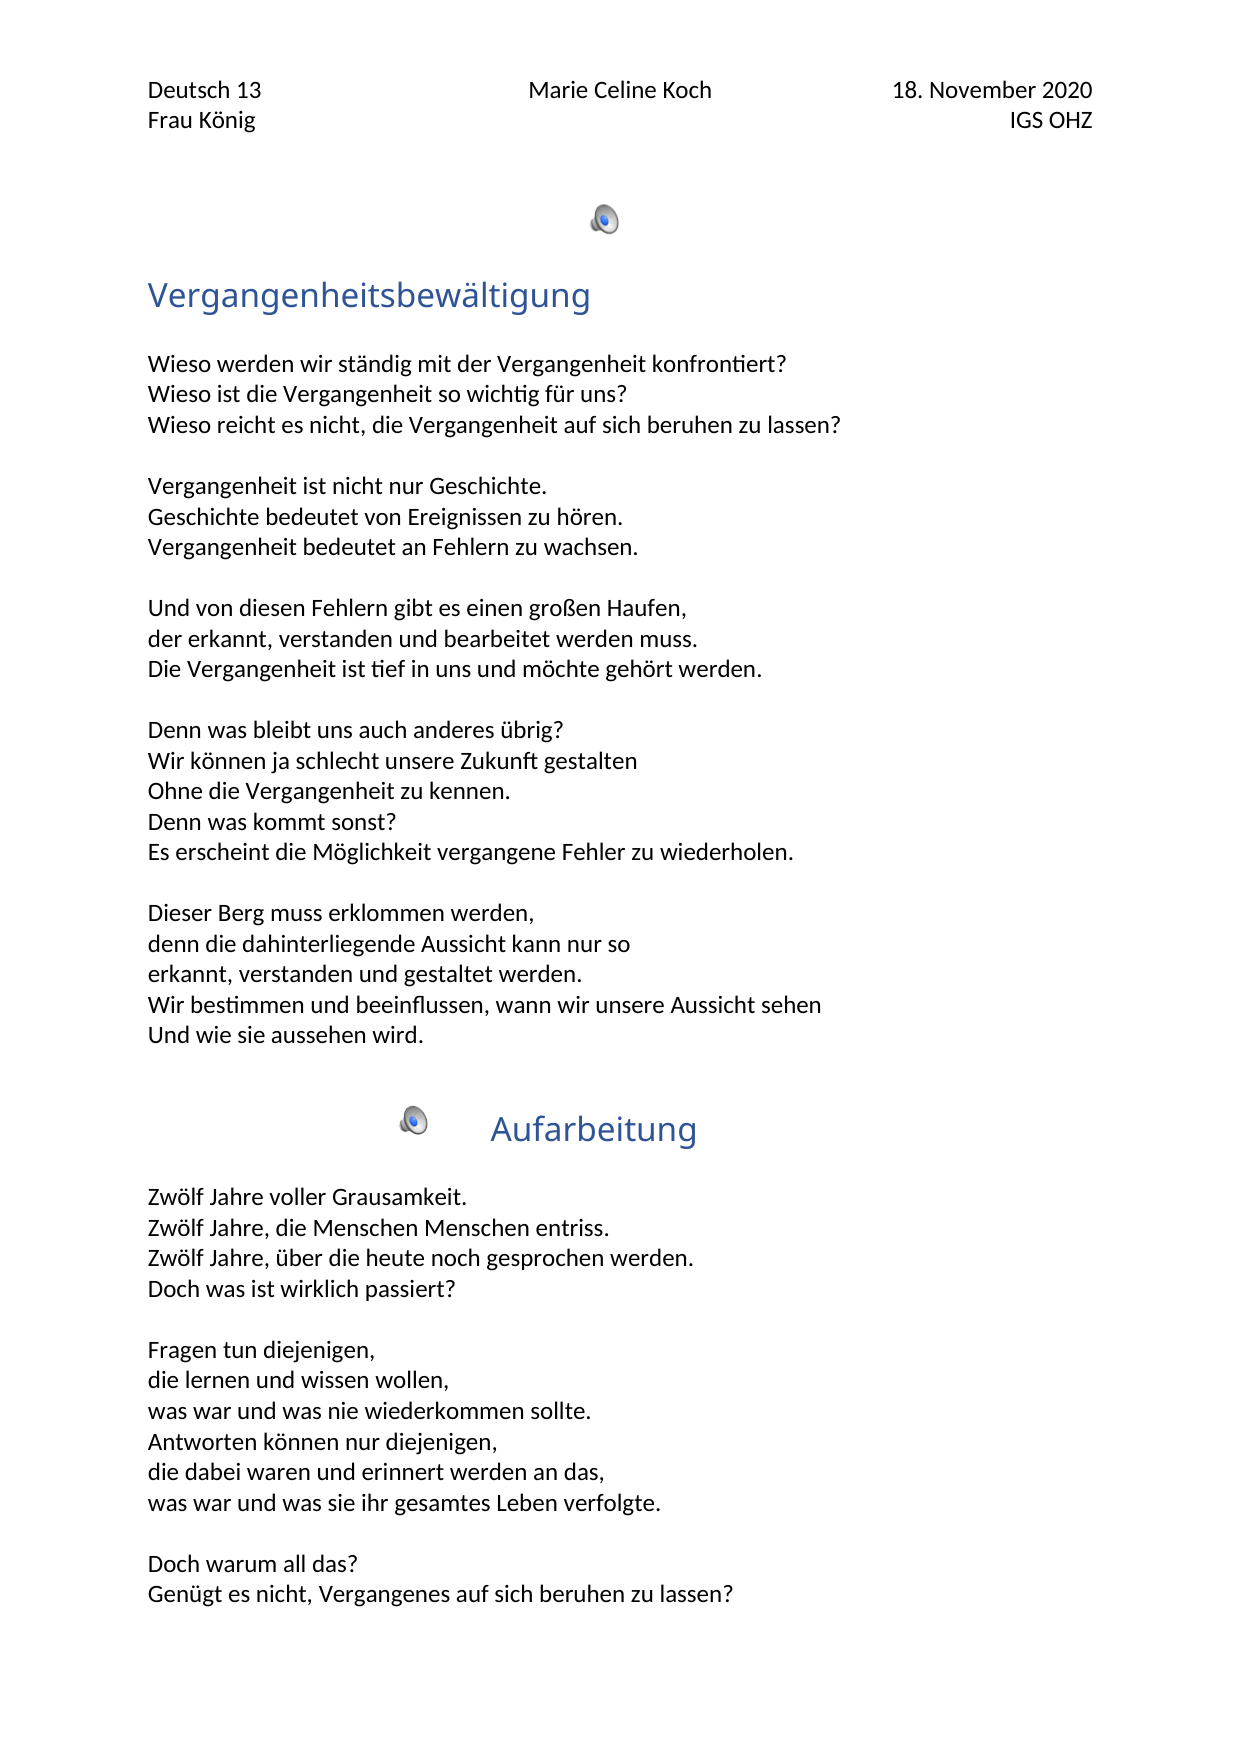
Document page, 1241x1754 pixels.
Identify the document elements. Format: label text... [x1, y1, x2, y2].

text Doch warum all das? [148, 1548, 1093, 1578]
text Wieso reicht es nicht, die Vergangenheit auf sich beruhen zu lassen? [148, 409, 1093, 440]
text Dieser Berg muss erklommen werden, [148, 897, 1093, 928]
text Vergangenheit ist nicht nur Geschichte. [148, 470, 1093, 501]
text was war und was nie wiederkommen sollte. [148, 1395, 1093, 1426]
text Ohne die Vergangenheit zu kennen. [148, 775, 1093, 806]
text Und von diesen Fehlern gibt es einen großen Haufen, [148, 592, 1093, 623]
text Es erscheint die Möglichkeit vergangene Fehler zu wiederholen. [148, 836, 1093, 867]
text Wieso ist die Vergangenheit so wichtig für uns? [148, 379, 1093, 409]
text erkannt, verstanden und gestaltet werden. [148, 958, 1093, 989]
text die dabei waren und erinnert werden an das, [148, 1456, 1093, 1487]
text Die Vergangenheit ist tief in uns und möchte gehört werden. [148, 653, 1093, 684]
text Wir bestimmen und beeinflussen, wann wir unsere Aussicht sehen [148, 989, 1093, 1019]
text die lernen und wissen wollen, [148, 1365, 1093, 1395]
text Antworten können nur diejenigen, [148, 1426, 1093, 1456]
subtitle Aufarbeitung [148, 1106, 1093, 1151]
text Genügt es nicht, Vergangenes auf sich beruhen zu lassen? [148, 1578, 1093, 1609]
text der erkannt, verstanden und bearbeitet werden muss. [148, 623, 1093, 653]
text Denn was bleibt uns auch anderes übrig? [148, 714, 1093, 745]
text Doch was ist wirklich passiert? [148, 1273, 1093, 1304]
text denn die dahinterliegende Aussicht kann nur so [148, 928, 1093, 958]
text Zwölf Jahre, über die heute noch gesprochen werden. [148, 1243, 1093, 1273]
text Und wie sie aussehen wird. [148, 1019, 1093, 1050]
text Zwölf Jahre, die Menschen Menschen entriss. [148, 1212, 1093, 1243]
picture [353, 1094, 472, 1149]
text Fragen tun diejenigen, [148, 1334, 1093, 1365]
text Wieso werden wir ständig mit der Vergangenheit konfrontiert? [148, 348, 1093, 379]
text Zwölf Jahre voller Grausamkeit. [148, 1182, 1093, 1212]
picture [543, 192, 664, 248]
text Geschichte bedeutet von Ereignissen zu hören. [148, 501, 1093, 531]
text was war und was sie ihr gesamtes Leben verfolgte. [148, 1487, 1093, 1517]
text Vergangenheit bedeutet an Fehlern zu wachsen. [148, 531, 1093, 562]
subtitle Vergangenheitsbewältigung [148, 203, 1093, 318]
text Denn was kommt sonst? [148, 806, 1093, 836]
text Wir können ja schlecht unsere Zukunft gestalten [148, 745, 1093, 775]
